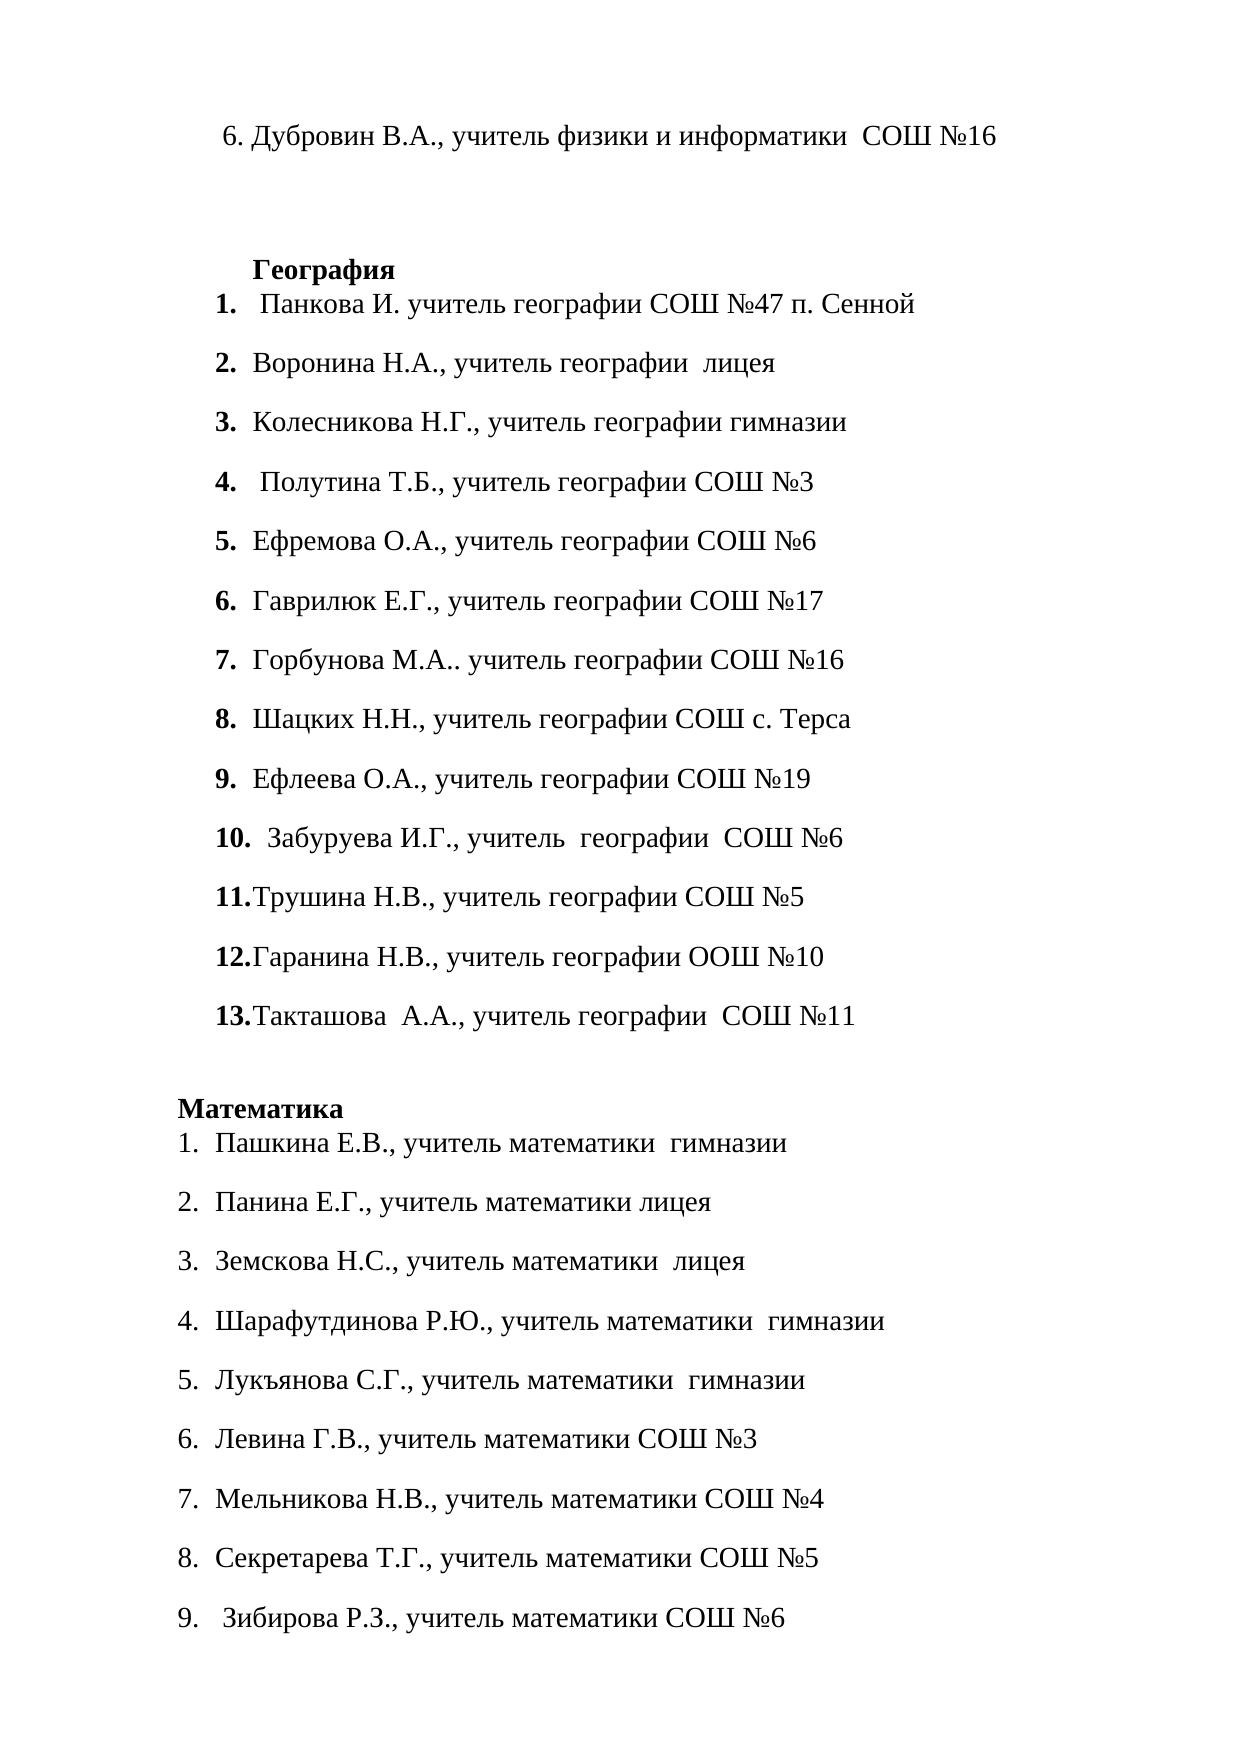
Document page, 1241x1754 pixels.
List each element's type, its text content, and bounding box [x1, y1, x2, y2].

list Воронина Н.А., учитель географии лицея [215, 345, 1152, 379]
list Левина Г.В., учитель математики СОШ №3 [177, 1422, 1152, 1455]
list Горбунова М.А.. учитель географии СОШ №16 [215, 642, 1152, 676]
list Трушина Н.В., учитель географии СОШ №5 [215, 879, 1152, 913]
list Шарафутдинова Р.Ю., учитель математики гимназии [177, 1303, 1152, 1336]
list Секретарева Т.Г., учитель математики СОШ №5 [177, 1540, 1152, 1574]
list Зибирова Р.З., учитель математики СОШ №6 [177, 1600, 1152, 1633]
text Математика [177, 1091, 1152, 1125]
list Забуруева И.Г., учитель географии СОШ №6 [215, 820, 1152, 854]
text География [252, 252, 1152, 286]
list Гаврилюк Е.Г., учитель географии СОШ №17 [215, 583, 1152, 616]
list Такташова А.А., учитель географии СОШ №11 [215, 998, 1152, 1032]
list Мельникова Н.В., учитель математики СОШ №4 [177, 1481, 1152, 1514]
text 6. Дубровин В.А., учитель физики и информатики СОШ №16 [215, 118, 1152, 152]
list Пашкина Е.В., учитель математики гимназии [177, 1125, 1152, 1158]
list Ефремова О.А., учитель географии СОШ №6 [215, 523, 1152, 557]
list Гаранина Н.В., учитель географии ООШ №10 [215, 939, 1152, 972]
list Земскова Н.С., учитель математики лицея [177, 1243, 1152, 1277]
list Панина Е.Г., учитель математики лицея [177, 1184, 1152, 1218]
list Полутина Т.Б., учитель географии СОШ №3 [215, 464, 1152, 497]
list Панкова И. учитель географии СОШ №47 п. Сенной [215, 286, 1152, 319]
list Лукъянова С.Г., учитель математики гимназии [177, 1362, 1152, 1396]
list Шацких Н.Н., учитель географии СОШ с. Терса [215, 701, 1152, 735]
list Колесникова Н.Г., учитель географии гимназии [215, 404, 1152, 438]
list Ефлеева О.А., учитель географии СОШ №19 [215, 761, 1152, 794]
